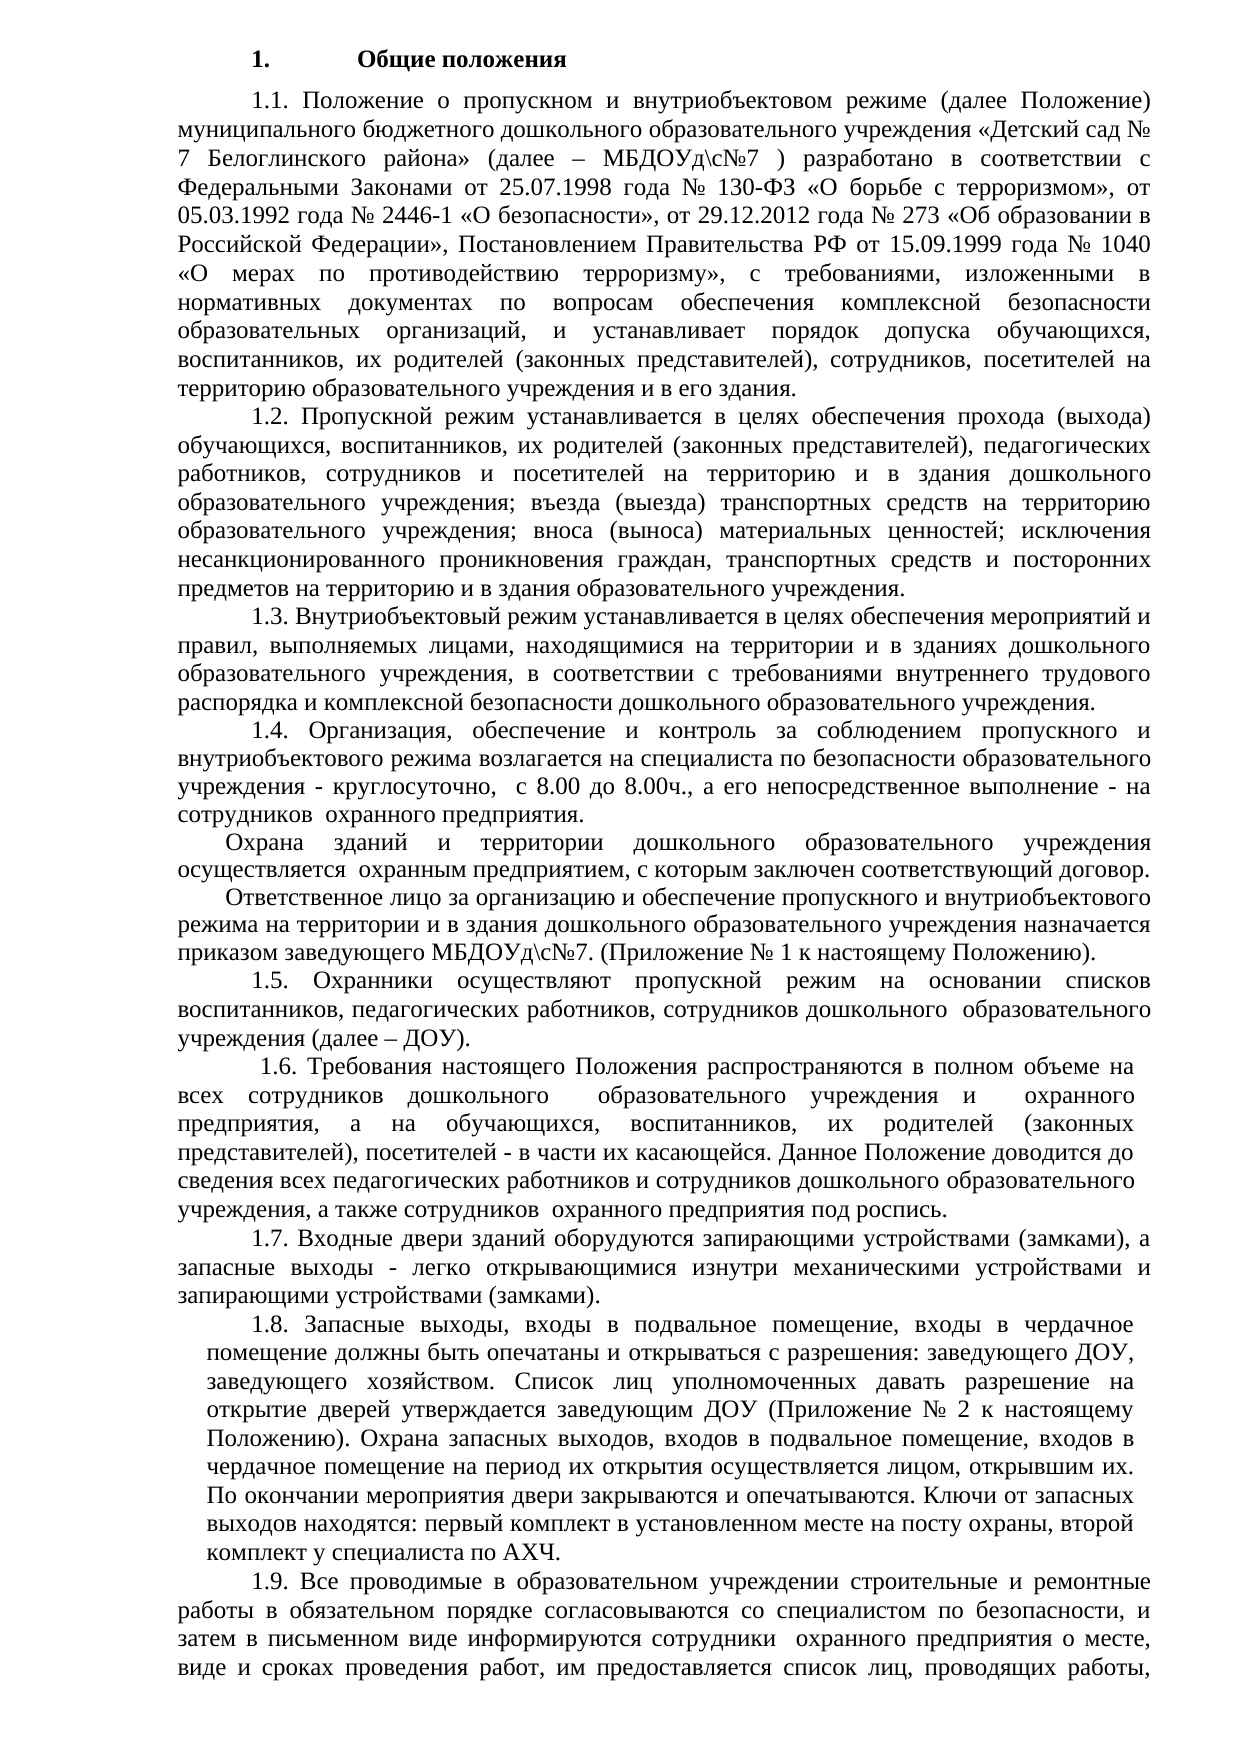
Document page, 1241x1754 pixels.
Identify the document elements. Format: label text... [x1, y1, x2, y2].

text 1.3. Внутриобъектовый режим устанавливается в целях обеспечения мероприятий и правил, выполняемых лицами, находящимися на территории и в зданиях дошкольного образовательного учреждения, в соответствии с требованиями внутреннего трудового распорядка и комплексной безопасности дошкольного образовательного учреждения. [177, 602, 1152, 716]
text Ответственное лицо за организацию и обеспечение пропускного и внутриобъектового режима на территории и в здания дошкольного образовательного учреждения назначается приказом заведующего МБДОУд\с№7. (Приложение № 1 к настоящему Положению). [177, 883, 1152, 965]
text 1.4. Организация, обеспечение и контроль за соблюдением пропускного и внутриобъектового режима возлагается на специалиста по безопасности образовательного учреждения - круглосуточно, с 8.00 до 8.00ч., а его непосредственное выполнение - на сотрудников охранного предприятия. [177, 716, 1152, 828]
text Охрана зданий и территории дошкольного образовательного учреждения осуществляется охранным предприятием, с которым заключен соответствующий договор. [177, 828, 1152, 883]
text 1.6. Требования настоящего Положения распространяются в полном объеме на всех сотрудников дошкольного образовательного учреждения и охранного предприятия, а на обучающихся, воспитанников, их родителей (законных представителей), посетителей - в части их касающейся. Данное Положение доводится до сведения всех педагогических работников и сотрудников дошкольного образовательного учреждения, а также сотрудников охранного предприятия под роспись. [177, 1052, 1135, 1223]
text 1.1. Положение о пропускном и внутриобъектовом режиме (далее Положение) муниципального бюджетного дошкольного образовательного учреждения «Детский сад № 7 Белоглинского района» (далее – МБДОУд\с№7 ) разработано в соответствии с Федеральными Законами от 25.07.1998 года № 130-ФЗ «О борьбе с терроризмом», от 05.03.1992 года № 2446-1 «О безопасности», от 29.12.2012 года № 273 «Об образовании в Российской Федерации», Постановлением Правительства РФ от 15.09.1999 года № 1040 «О мерах по противодействию терроризму», с требованиями, изложенными в нормативных документах по вопросам обеспечения комплексной безопасности образовательных организаций, и устанавливает порядок допуска обучающихся, воспитанников, их родителей (законных представителей), сотрудников, посетителей на территорию образовательного учреждения и в его здания. [177, 86, 1152, 402]
list Общие положения [177, 44, 1152, 73]
text 1.5. Охранники осуществляют пропускной режим на основании списков воспитанников, педагогических работников, сотрудников дошкольного образовательного учреждения (далее – ДОУ). [177, 965, 1152, 1052]
text 1.7. Входные двери зданий оборудуются запирающими устройствами (замками), а запасные выходы - легко открывающимися изнутри механическими устройствами и запирающими устройствами (замками). [177, 1223, 1152, 1309]
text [177, 1566, 1152, 1681]
text 1.2. Пропускной режим устанавливается в целях обеспечения прохода (выхода) обучающихся, воспитанников, их родителей (законных представителей), педагогических работников, сотрудников и посетителей на территорию и в здания дошкольного образовательного учреждения; въезда (выезда) транспортных средств на территорию образовательного учреждения; вноса (выноса) материальных ценностей; исключения несанкционированного проникновения граждан, транспортных средств и посторонних предметов на территорию и в здания образовательного учреждения. [177, 402, 1152, 602]
text 1.8. Запасные выходы, входы в подвальное помещение, входы в чердачное помещение должны быть опечатаны и открываться с разрешения: заведующего ДОУ, заведующего хозяйством. Список лиц уполномоченных давать разрешение на открытие дверей утверждается заведующим ДОУ (Приложение № 2 к настоящему Положению). Охрана запасных выходов, входов в подвальное помещение, входов в чердачное помещение на период их открытия осуществляется лицом, открывшим их. По окончании мероприятия двери закрываются и опечатываются. Ключи от запасных выходов находятся: первый комплект в установленном месте на посту охраны, второй комплект у специалиста по АХЧ. [206, 1309, 1135, 1566]
